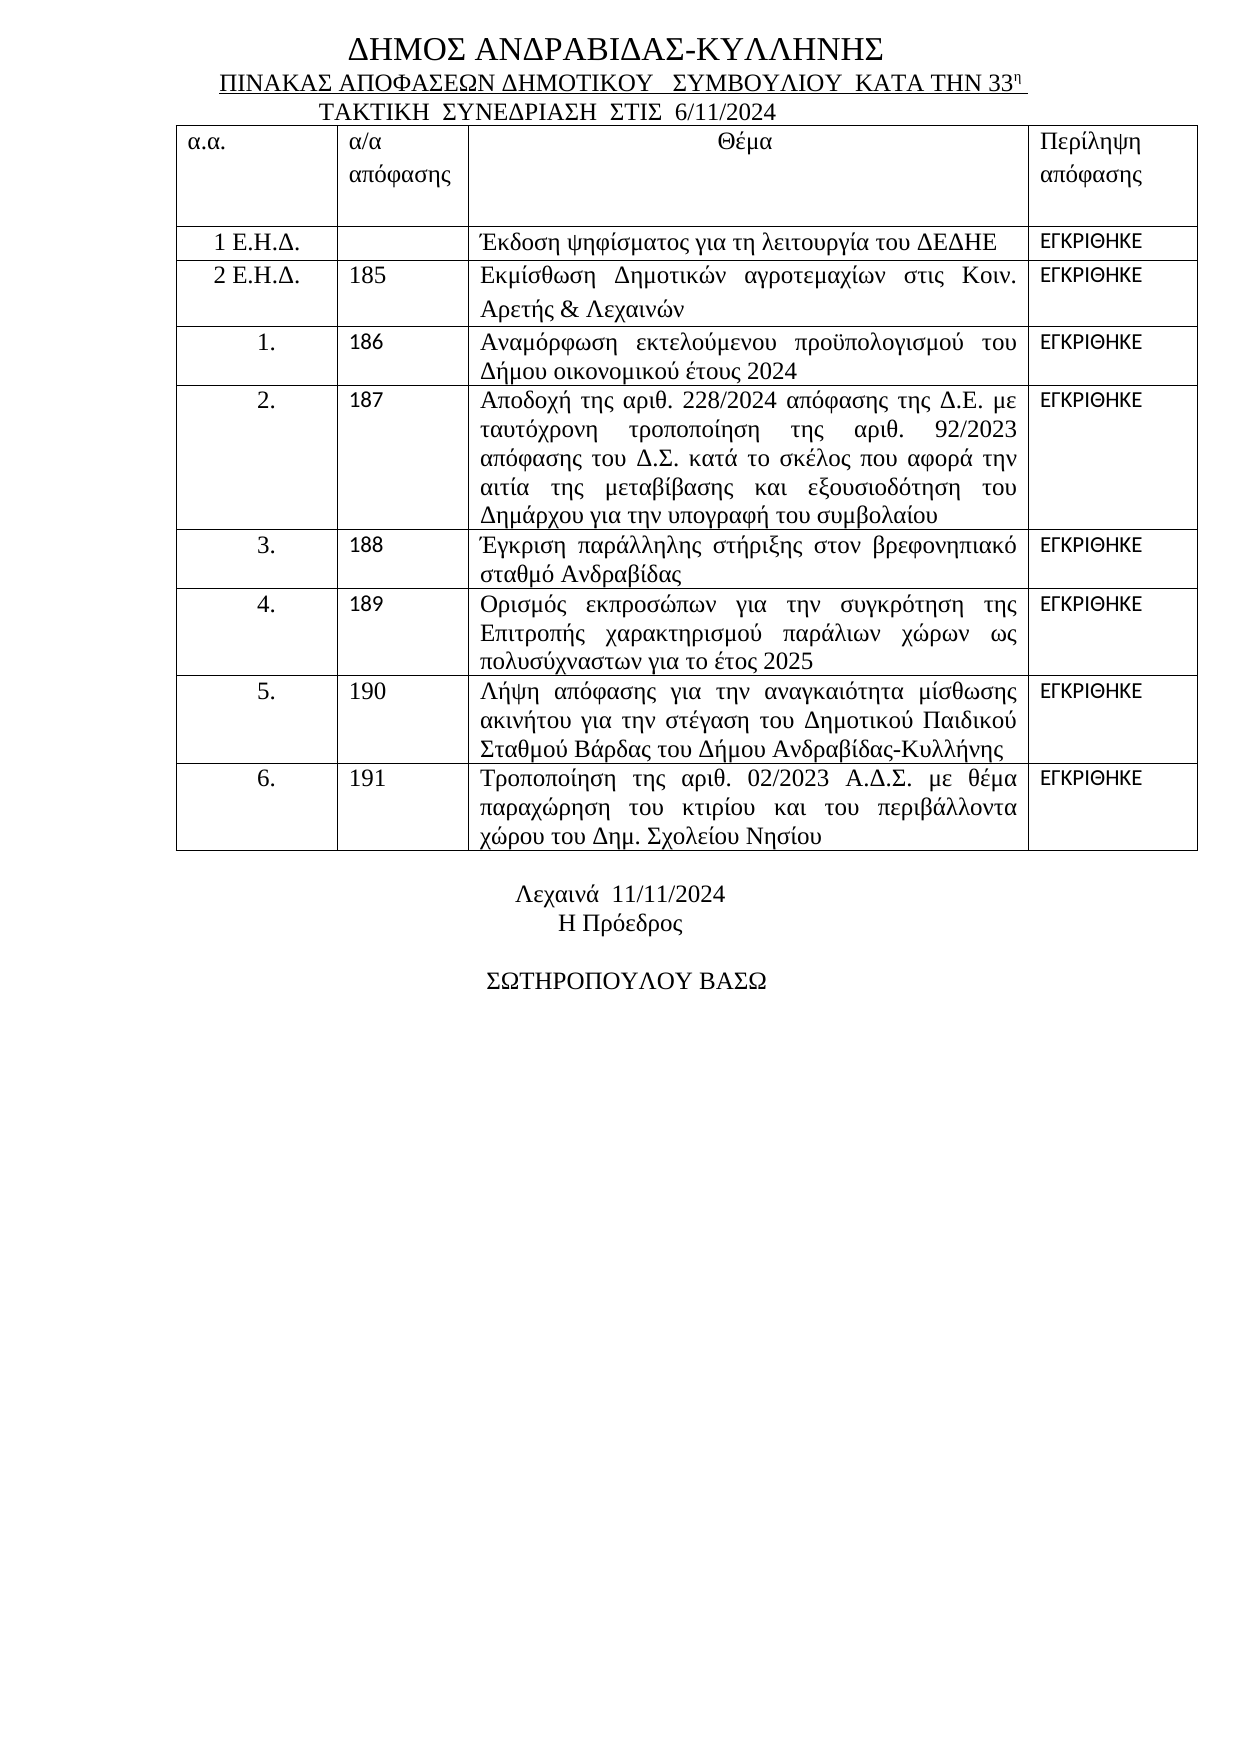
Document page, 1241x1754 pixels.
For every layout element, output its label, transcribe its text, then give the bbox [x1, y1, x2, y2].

table_cell ΕΓΚΡΙΘΗΚΕ [1029, 676, 1197, 762]
table_cell 189 [338, 589, 468, 675]
table_cell [177, 764, 337, 850]
table_cell Έκδοση ψηφίσματος για τη λειτουργία του ΔΕΔΗΕ [469, 227, 1028, 259]
table_cell 1 E.H.Δ. [177, 227, 337, 259]
table_cell 185 [338, 261, 468, 326]
table_cell ΕΓΚΡΙΘΗΚΕ [1029, 386, 1197, 529]
table_header α/α απόφασης [338, 126, 468, 226]
table_header Περίληψη απόφασης [1029, 126, 1197, 226]
table_cell ΕΓΚΡΙΘΗΚΕ [1029, 227, 1197, 259]
table_cell Αποδοχή της αριθ. 228/2024 απόφασης της Δ.Ε. με ταυτόχρονη τροποποίηση της αριθ. 92/2023 απόφασης του Δ.Σ. κατά το σκέλος που αφορά την αιτία της μεταβίβασης και εξουσιοδότηση του Δημάρχου για την υπογραφή του συμβολαίου [469, 386, 1028, 529]
table_cell [177, 676, 337, 762]
table_header α.α. [177, 126, 337, 226]
table_cell Αναμόρφωση εκτελούμενου προϋπολογισμού του Δήμου οικονομικού έτους 2024 [469, 327, 1028, 384]
text ΣΩΤΗΡΟΠΟΥΛΟΥ ΒΑΣΩ [187, 966, 1053, 994]
table_cell ΕΓΚΡΙΘΗΚΕ [1029, 261, 1197, 326]
table_cell ΕΓΚΡΙΘΗΚΕ [1029, 589, 1197, 675]
table_cell 187 [338, 386, 468, 529]
table_cell 190 [338, 676, 468, 762]
text ΤΑΚΤΙΚΗ ΣΥΝΕΔΡΙΑΣΗ ΣΤΙΣ 6/11/2024 [187, 97, 1053, 125]
table_cell 191 [338, 764, 468, 850]
table_cell ΕΓΚΡΙΘΗΚΕ [1029, 530, 1197, 588]
table_cell Έγκριση παράλληλης στήριξης στον βρεφονηπιακό σταθμό Ανδραβίδας [469, 530, 1028, 588]
table_cell [177, 327, 337, 384]
table_cell [177, 530, 337, 588]
table_cell [177, 386, 337, 529]
table_cell ΕΓΚΡΙΘΗΚΕ [1029, 327, 1197, 384]
table_cell 188 [338, 530, 468, 588]
table_cell ΕΓΚΡΙΘΗΚΕ [1029, 764, 1197, 850]
table_cell 2 Ε.Η.Δ. [177, 261, 337, 326]
table_cell Τροποποίηση της αριθ. 02/2023 Α.Δ.Σ. με θέμα παραχώρηση του κτιρίου και του περιβάλλοντα χώρου του Δημ. Σχολείου Νησίου [469, 764, 1028, 850]
table_cell 186 [338, 327, 468, 384]
table_header Θέμα [469, 126, 1028, 226]
table_cell Ορισμός εκπροσώπων για την συγκρότηση της Επιτροπής χαρακτηρισμού παράλιων χώρων ως πολυσύχναστων για το έτος 2025 [469, 589, 1028, 675]
text Η Πρόεδρος [187, 908, 1053, 937]
text ΔΗΜΟΣ ΑΝΔΡΑΒΙΔΑΣ-ΚΥΛΛΗΝΗΣ [187, 29, 1044, 68]
table_cell Λήψη απόφασης για την αναγκαιότητα μίσθωσης ακινήτου για την στέγαση του Δημοτικού Παιδικού Σταθμού Βάρδας του Δήμου Ανδραβίδας-Κυλλήνης [469, 676, 1028, 762]
table_cell [338, 227, 468, 259]
text ΠΙΝΑΚΑΣ ΑΠΟΦΑΣΕΩΝ ΔΗΜΟΤΙΚΟΥ ΣΥΜΒΟΥΛΙΟΥ ΚΑΤΑ ΤΗΝ 33η [187, 68, 1053, 97]
table_cell [177, 589, 337, 675]
text Λεχαινά 11/11/2024 [187, 879, 1053, 908]
table_cell Εκμίσθωση Δημοτικών αγροτεμαχίων στις Κοιν. Αρετής & Λεχαινών [469, 261, 1028, 326]
